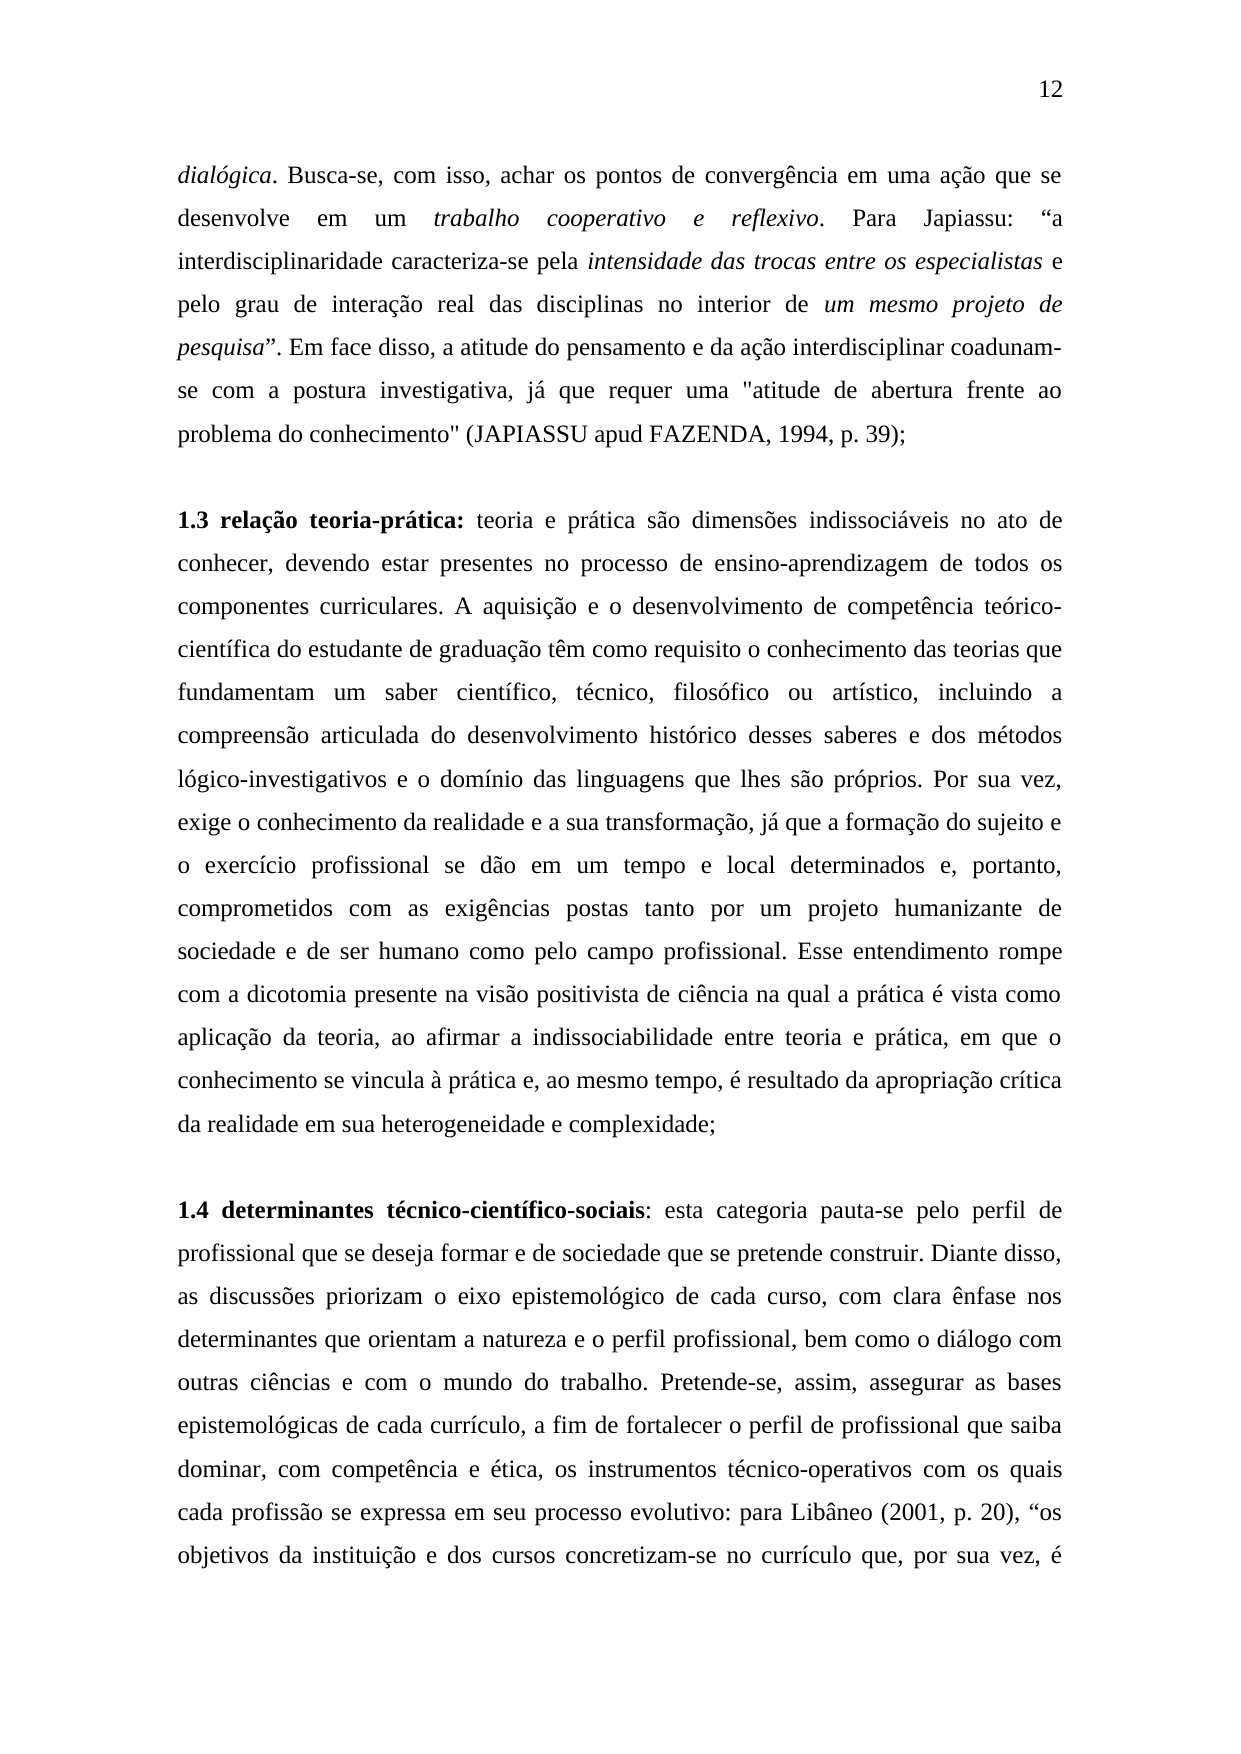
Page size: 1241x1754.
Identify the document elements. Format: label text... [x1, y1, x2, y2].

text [177, 1195, 1063, 1569]
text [177, 160, 1063, 447]
text 1.3 relação teoria-prática: teoria e prática são dimensões indissociáveis no ato de conhecer, devendo estar presentes no processo de ensino-aprendizagem de todos os componentes curriculares. A aquisição e o desenvolvimento de competência teórico-científica do estudante de graduação têm como requisito o conhecimento das teorias que fundamentam um saber científico, técnico, filosófico ou artístico, incluindo a compreensão articulada do desenvolvimento histórico desses saberes e dos métodos lógico-investigativos e o domínio das linguagens que lhes são próprios. Por sua vez, exige o conhecimento da realidade e a sua transformação, já que a formação do sujeito e o exercício profissional se dão em um tempo e local determinados e, portanto, comprometidos com as exigências postas tanto por um projeto humanizante de sociedade e de ser humano como pelo campo profissional. Esse entendimento rompe com a dicotomia presente na visão positivista de ciência na qual a prática é vista como aplicação da teoria, ao afirmar a indissociabilidade entre teoria e prática, em que o conhecimento se vincula à prática e, ao mesmo tempo, é resultado da apropriação crítica da realidade em sua heterogeneidade e complexidade; [177, 505, 1063, 1137]
